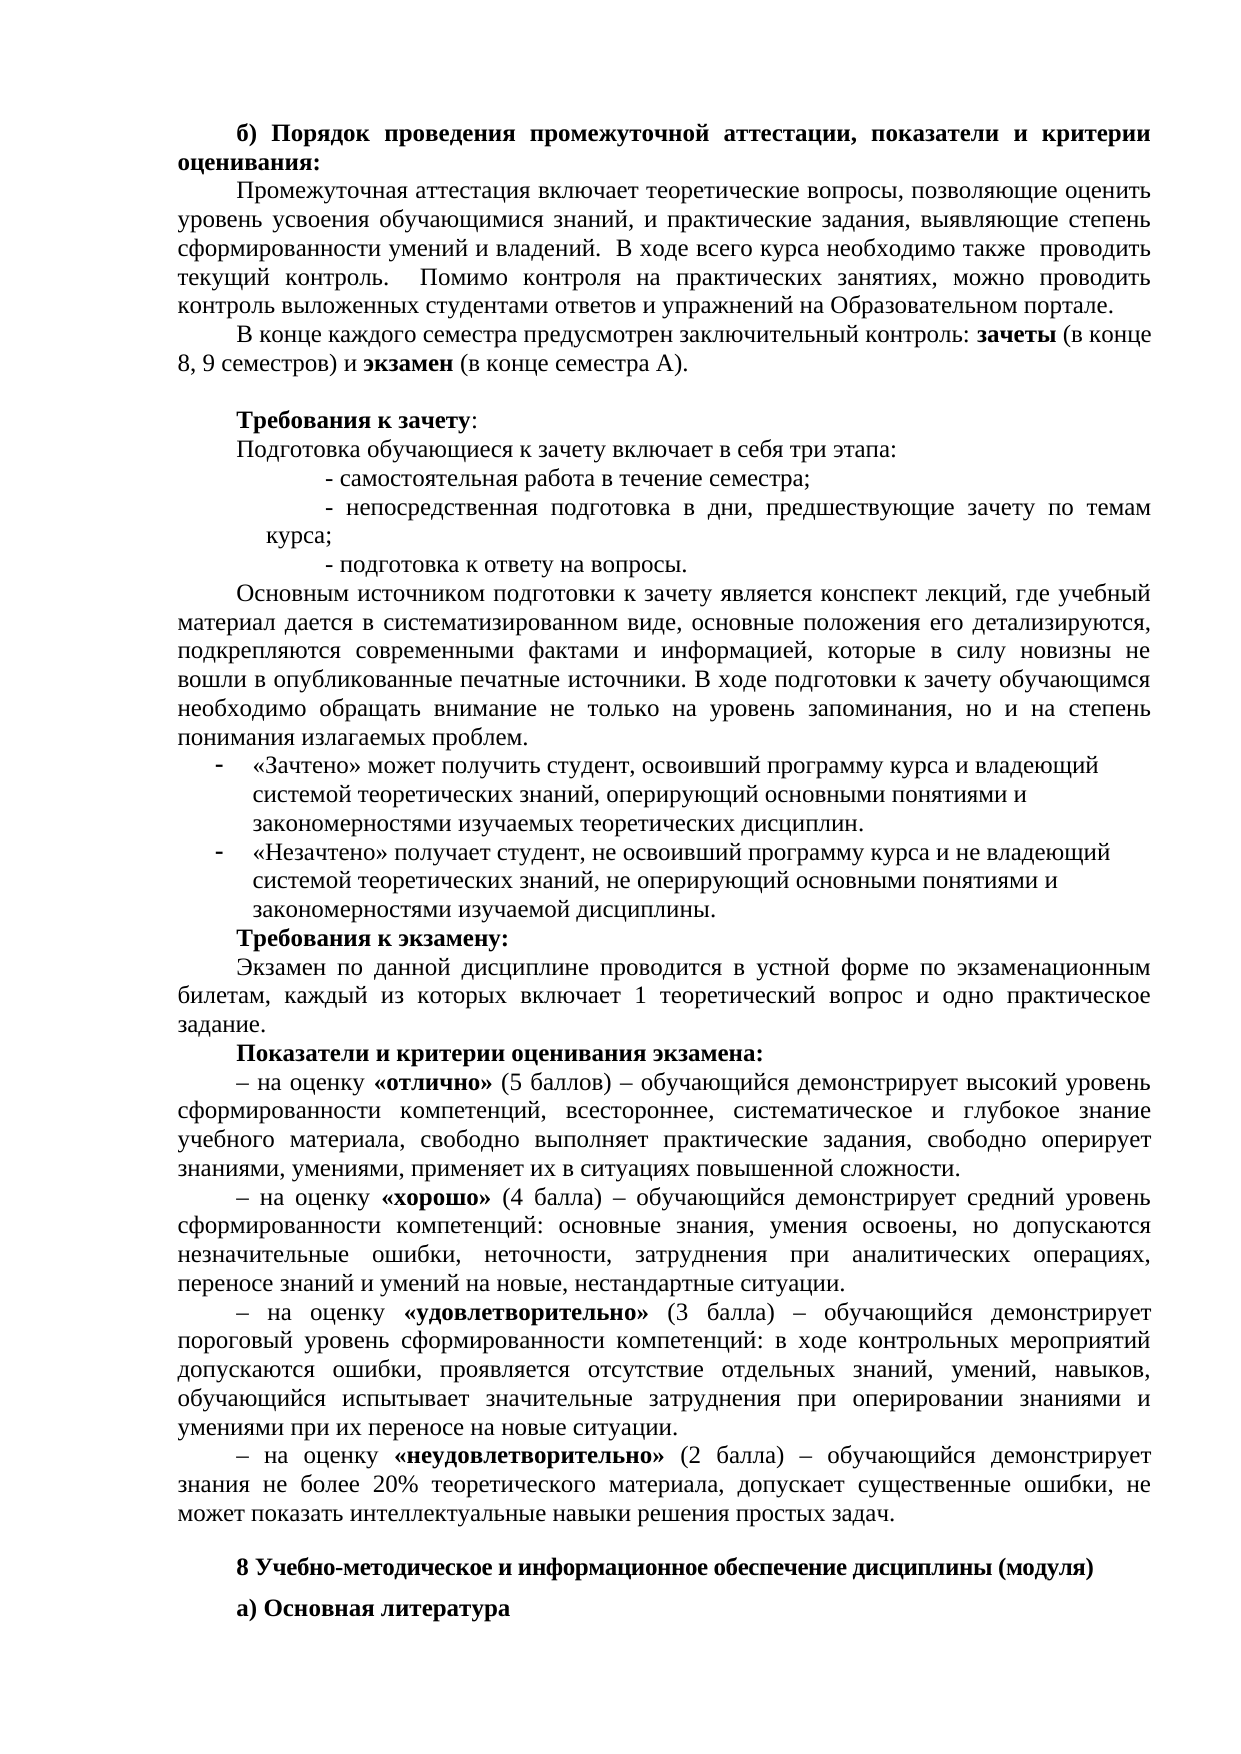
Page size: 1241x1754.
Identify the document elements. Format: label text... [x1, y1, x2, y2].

text – на оценку «неудовлетворительно» (2 балла) – обучающийся демонстрирует знания не более 20% теоретического материала, допускает существенные ошибки, не может показать интеллектуальные навыки решения простых задач. [177, 1441, 1152, 1527]
text - самостоятельная работа в течение семестра; [266, 463, 1152, 492]
text б) Порядок проведения промежуточной аттестации, показатели и критерии оценивания: [177, 118, 1152, 176]
text Требования к экзамену: [177, 923, 1152, 952]
text – на оценку «отлично» (5 баллов) – обучающийся демонстрирует высокий уровень сформированности компетенций, всестороннее, систематическое и глубокое знание учебного материала, свободно выполняет практические задания, свободно оперирует знаниями, умениями, применяет их в ситуациях повышенной сложности. [177, 1067, 1152, 1182]
text – на оценку «удовлетворительно» (3 балла) – обучающийся демонстрирует пороговый уровень сформированности компетенций: в ходе контрольных мероприятий допускаются ошибки, проявляется отсутствие отдельных знаний, умений, навыков, обучающийся испытывает значительные затруднения при оперировании знаниями и умениями при их переносе на новые ситуации. [177, 1297, 1152, 1441]
text Показатели и критерии оценивания экзамена: [177, 1038, 1152, 1067]
text Промежуточная аттестация включает теоретические вопросы, позволяющие оценить уровень усвоения обучающимися знаний, и практические задания, выявляющие степень сформированности умений и владений. В ходе всего курса необходимо также проводить текущий контроль. Помимо контроля на практических занятиях, можно проводить контроль выложенных студентами ответов и упражнений на Образовательном портале. [177, 176, 1152, 319]
text Подготовка обучающиеся к зачету включает в себя три этапа: [177, 434, 1152, 463]
text – на оценку «хорошо» (4 балла) – обучающийся демонстрирует средний уровень сформированности компетенций: основные знания, умения освоены, но допускаются незначительные ошибки, неточности, затруднения при аналитических операциях, переносе знаний и умений на новые, нестандартные ситуации. [177, 1182, 1152, 1297]
text а) Основная литература [177, 1593, 1152, 1622]
subtitle 8 Учебно-методическое и информационное обеспечение дисциплины (модуля) [236, 1552, 1152, 1581]
text - подготовка к ответу на вопросы. [266, 549, 1152, 578]
text Экзамен по данной дисциплине проводится в устной форме по экзаменационным билетам, каждый из которых включает 1 теоретический вопрос и одно практическое задание. [177, 952, 1152, 1038]
text Требования к зачету: [177, 406, 1152, 434]
list «Зачтено» может получить студент, освоивший программу курса и владеющий системой теоретических знаний, оперирующий основными понятиями и закономерностями изучаемых теоретических дисциплин. [215, 751, 1152, 837]
text В конце каждого семестра предусмотрен заключительный контроль: зачеты (в конце 8, 9 семестров) и экзамен (в конце семестра А). [177, 319, 1152, 377]
text - непосредственная подготовка в дни, предшествующие зачету по темам курса; [266, 492, 1152, 549]
text Основным источником подготовки к зачету является конспект лекций, где учебный материал дается в систематизированном виде, основные положения его детализируются, подкрепляются современными фактами и информацией, которые в силу новизны не вошли в опубликованные печатные источники. В ходе подготовки к зачету обучающимся необходимо обращать внимание не только на уровень запоминания, но и на степень понимания излагаемых проблем. [177, 578, 1152, 751]
list «Незачтено» получает студент, не освоивший программу курса и не владеющий системой теоретических знаний, не оперирующий основными понятиями и закономерностями изучаемой дисциплины. [215, 837, 1152, 923]
